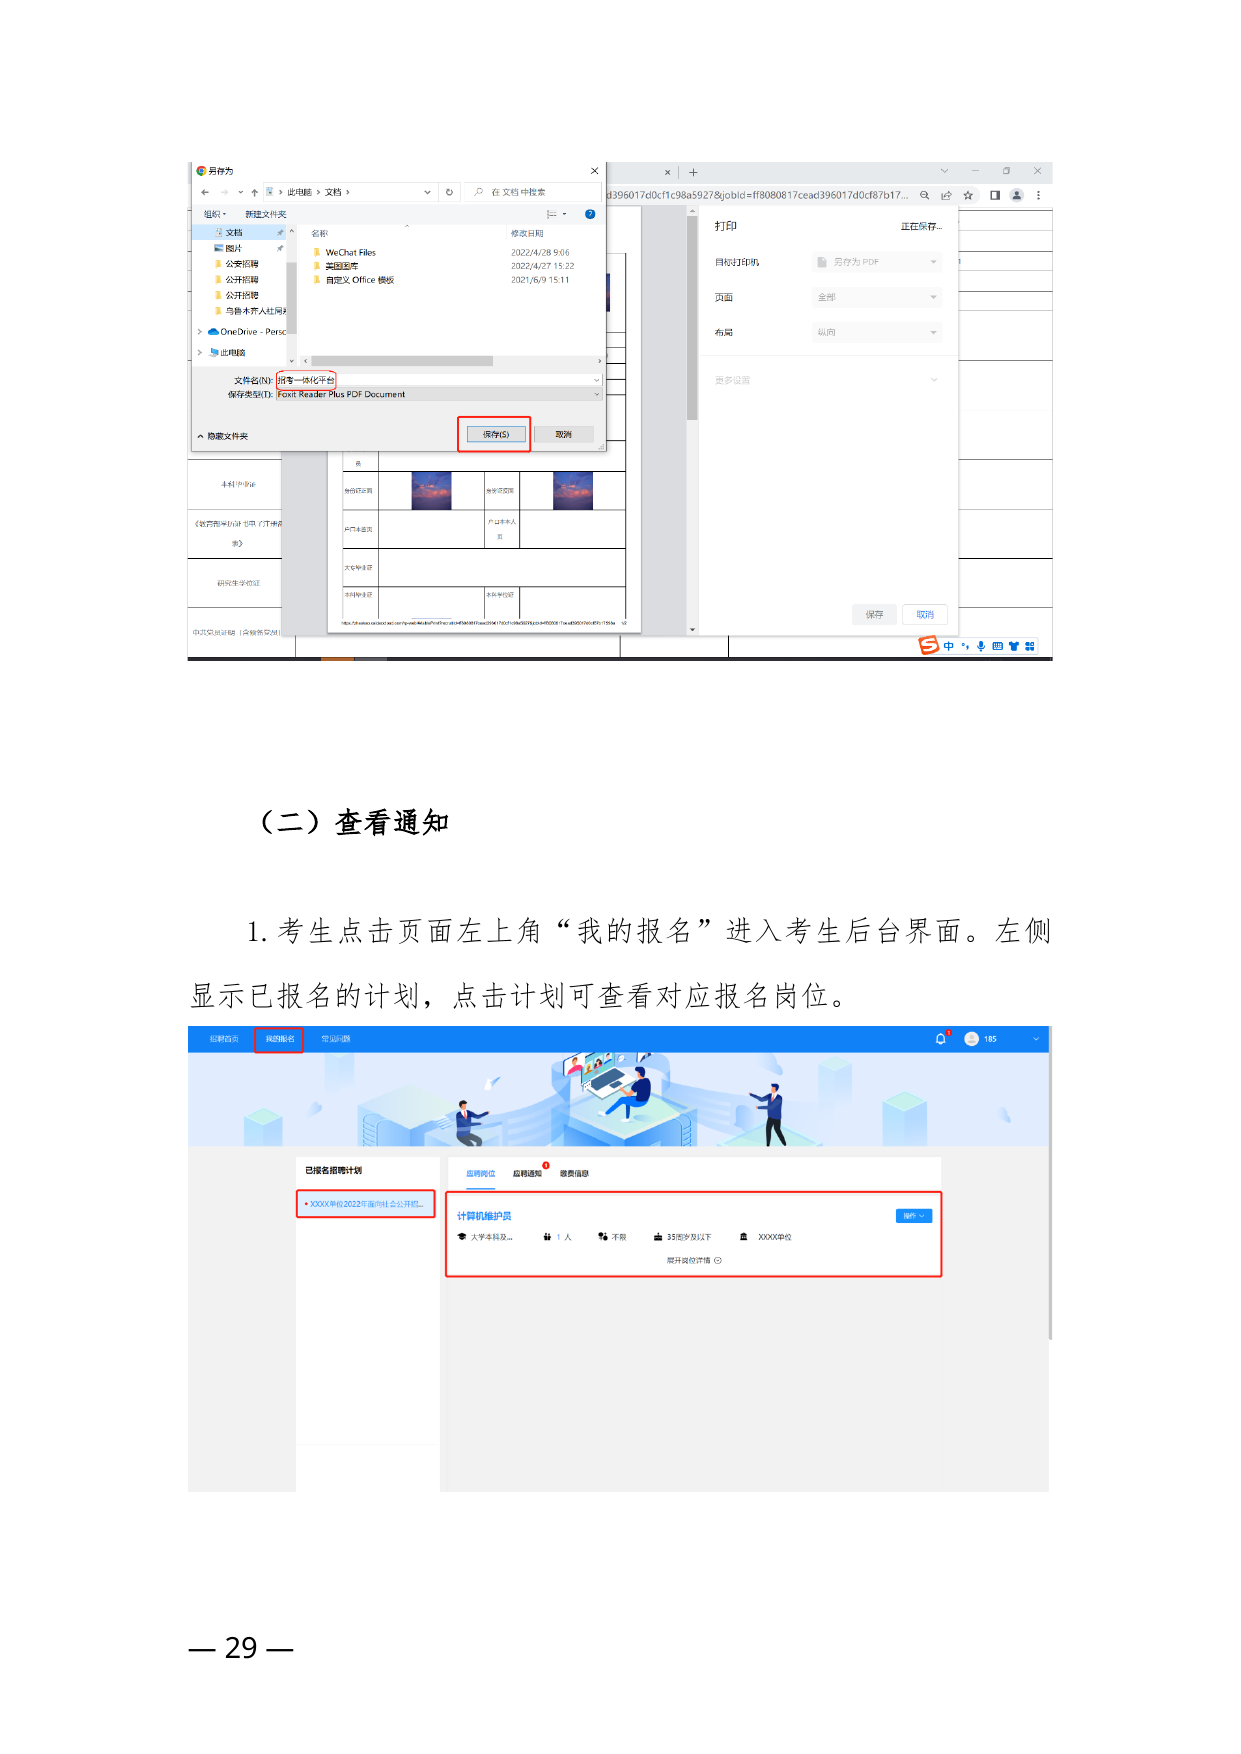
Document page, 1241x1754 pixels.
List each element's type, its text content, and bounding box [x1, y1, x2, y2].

subtitle （二）查看通知 [187, 787, 1053, 852]
picture [187, 162, 1053, 661]
text 1.考生点击页面左上角“我的报名”进入考生后台界面。左侧显示已报名的计划，点击计划可查看对应报名岗位。 [187, 896, 1053, 1026]
picture [188, 1026, 1053, 1492]
